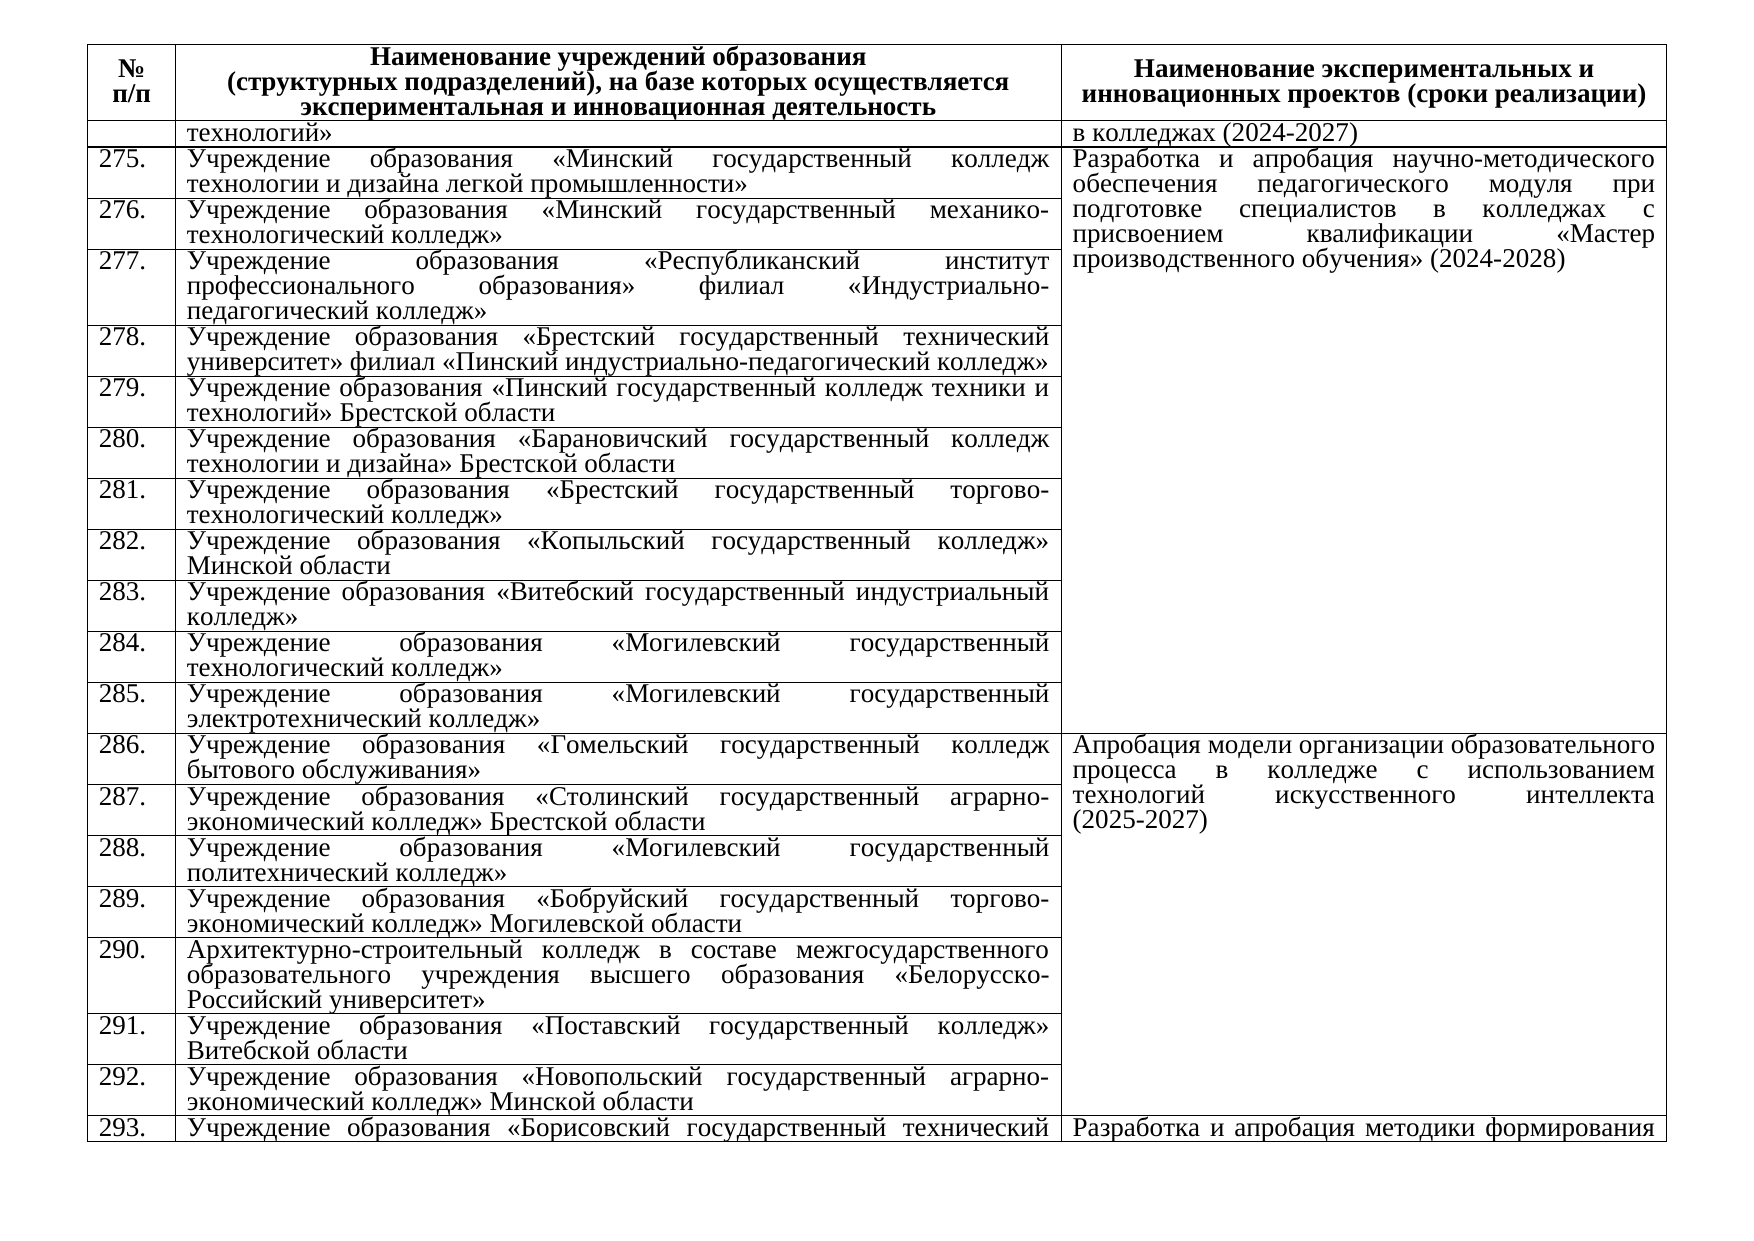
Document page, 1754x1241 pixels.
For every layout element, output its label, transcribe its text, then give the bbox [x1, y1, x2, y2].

table_cell [88, 479, 175, 529]
table_cell [88, 581, 175, 631]
table_cell Учреждение образования «Барановичский государственный колледж технологии и дизайна» Брестской области [176, 428, 1061, 478]
table_cell [88, 1014, 175, 1064]
table_cell Разработка и апробация научно-методического обеспечения педагогического модуля при подготовке специалистов в колледжах с присвоением квалификации «Мастер производственного обучения» (2024-2028) [1062, 148, 1666, 733]
table_cell Апробация модели организации образовательного процесса в колледже с использованием технологий искусственного интеллекта (2025-2027) [1062, 734, 1666, 1115]
table_cell Учреждение образования «Новопольский государственный аграрно-экономический колледж» Минской области [176, 1065, 1061, 1115]
table_cell Учреждение образования «Брестский государственный технический университет» филиал «Пинский индустриально-педагогический колледж» [176, 326, 1061, 376]
table_header Наименование учреждений образования (структурных подразделений), на базе которых осуществляется экспериментальная и инновационная деятельность [176, 45, 1061, 120]
table_cell Учреждение образования «Столинский государственный аграрно-экономический колледж» Брестской области [176, 785, 1061, 835]
table_cell [88, 1116, 175, 1141]
table_cell [88, 148, 175, 197]
table_cell Учреждение образования «Копыльский государственный колледж» Минской области [176, 530, 1061, 580]
table_cell Учреждение образования «Могилевский государственный политехнический колледж» [176, 836, 1061, 886]
table_cell [88, 938, 175, 1013]
table_cell Учреждение образования «Борисовский государственный технический колледж» Минской области [176, 1116, 1061, 1141]
table_cell [88, 250, 175, 324]
table_cell [88, 632, 175, 682]
table_header № п/п [88, 45, 175, 120]
table_cell Учреждение образования «Витебский государственный индустриальный колледж» [176, 581, 1061, 631]
table_cell Учреждение образования «Поставский государственный колледж» Витебской области [176, 1014, 1061, 1064]
table_cell [88, 530, 175, 580]
table_cell [88, 734, 175, 784]
table_cell Учреждение образования «Могилевский государственный технологический колледж» [176, 632, 1061, 682]
table_cell Учреждение образования «Брестский государственный торгово-технологический колледж» [176, 479, 1061, 529]
table_cell [88, 377, 175, 427]
table_cell [88, 887, 175, 937]
table_cell Учреждение образования «Минский государственный колледж сервиса и технологий» [176, 121, 1061, 146]
table_cell Разработка и апробация методики формирования диагностической компетентности будущих специалистов автомобильного транспорта (2025-2027) [1062, 1116, 1666, 1141]
table_cell [88, 1065, 175, 1115]
table_cell Учреждение образования «Гомельский государственный колледж бытового обслуживания» [176, 734, 1061, 784]
table_cell [88, 326, 175, 376]
table_cell [88, 428, 175, 478]
table_cell Учреждение образования «Бобруйский государственный торгово-экономический колледж» Могилевской области [176, 887, 1061, 937]
table_cell [88, 683, 175, 733]
table_cell [88, 785, 175, 835]
table_cell [88, 199, 175, 248]
table_cell [88, 836, 175, 886]
table_cell Учреждение образования «Республиканский институт профессионального образования» филиал «Индустриально-педагогический колледж» [176, 250, 1061, 324]
table_header Наименование экспериментальных и инновационных проектов (сроки реализации) [1062, 45, 1666, 120]
table_cell Учреждение образования «Пинский государственный колледж техники и технологий» Брестской области [176, 377, 1061, 427]
table_cell Архитектурно-строительный колледж в составе межгосударственного образовательного учреждения высшего образования «Белорусско-Российский университет» [176, 938, 1061, 1013]
table_cell [88, 121, 175, 146]
table_cell Учреждение образования «Минский государственный механико- технологический колледж» [176, 199, 1061, 248]
table_cell Учреждение образования «Могилевский государственный электротехнический колледж» [176, 683, 1061, 733]
table_cell Учреждение образования «Минский государственный колледж технологии и дизайна легкой промышленности» [176, 148, 1061, 197]
